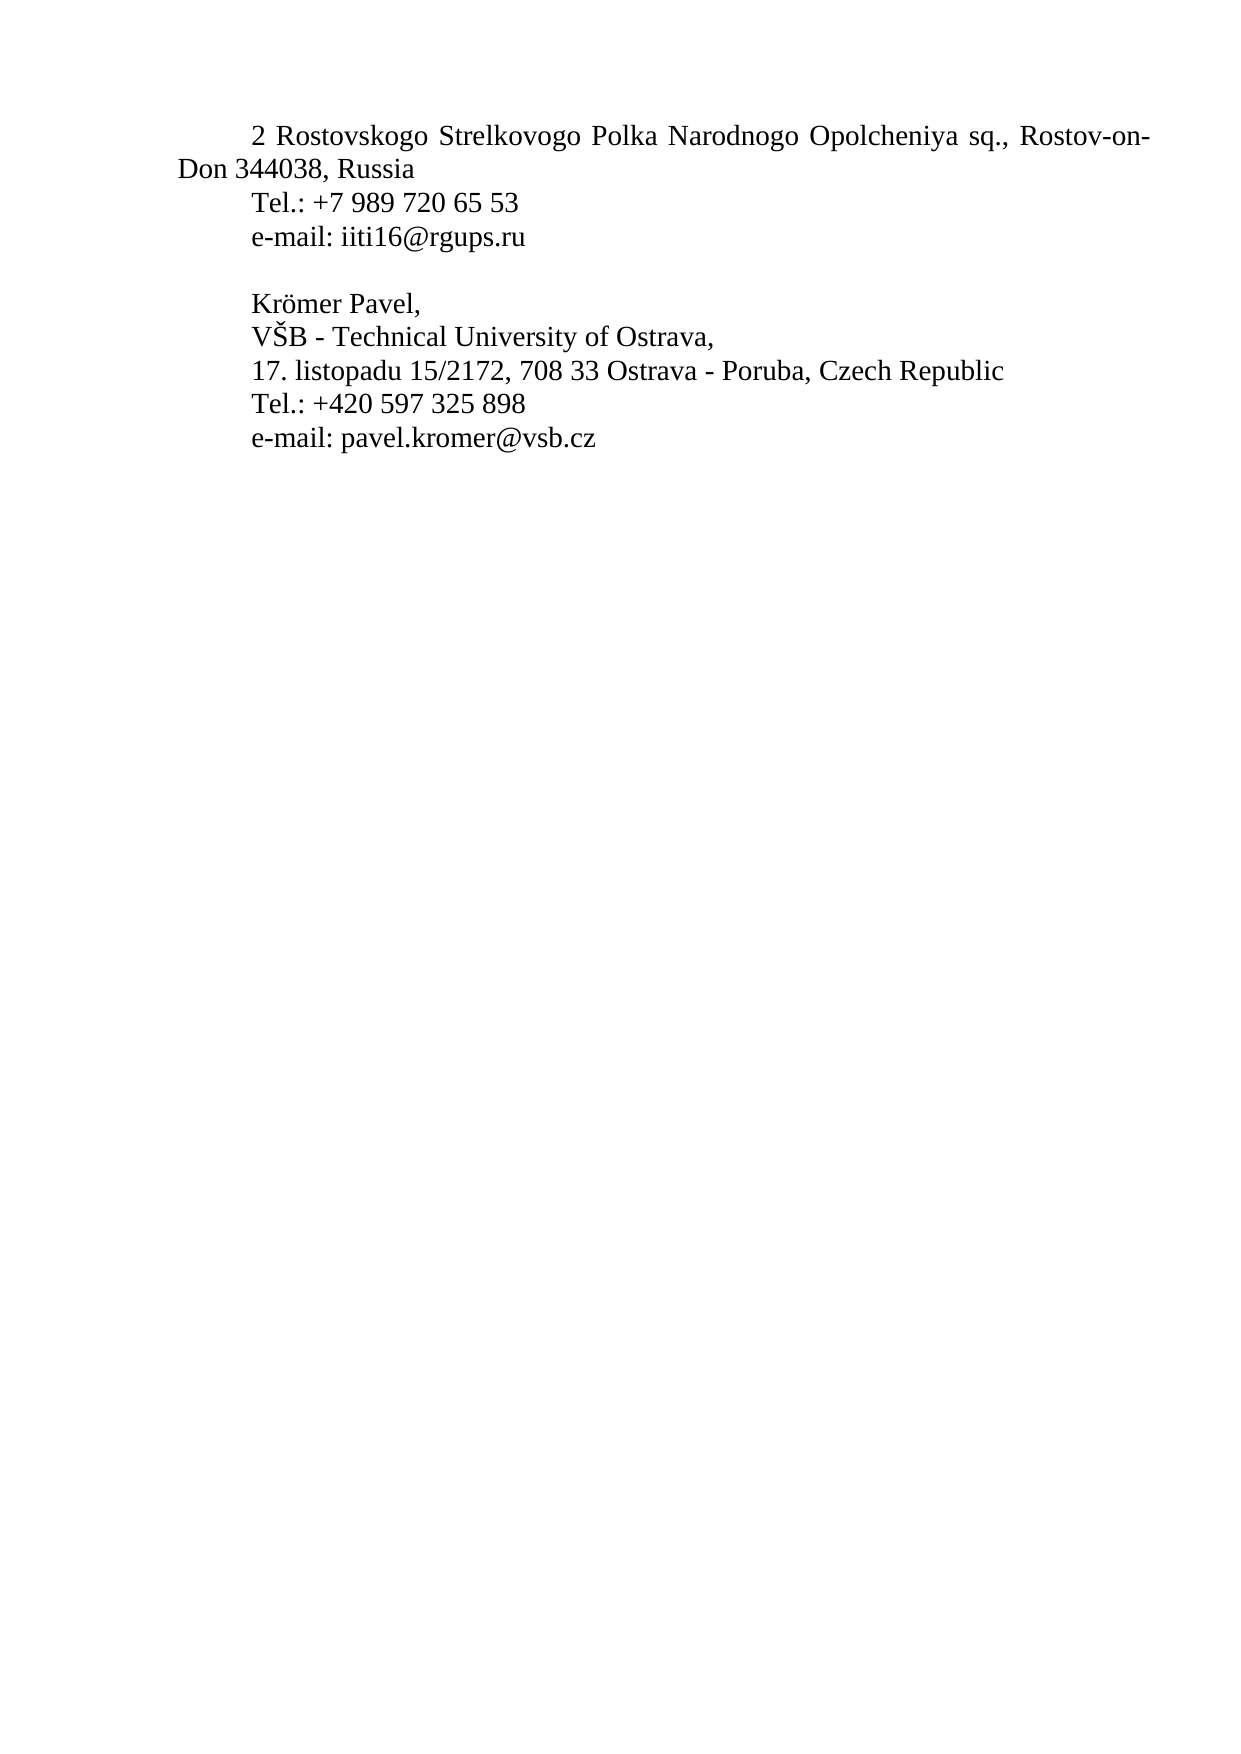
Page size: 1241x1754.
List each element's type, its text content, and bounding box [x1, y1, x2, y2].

text 2 Rostovskogo Strelkovogo Polka Narodnogo Opolcheniya sq., Rostov-on-Don 344038, Russia [177, 118, 1152, 185]
text Tel.: +420 597 325 898 [177, 386, 1152, 420]
text e-mail: iiti16@rgups.ru [177, 219, 1152, 252]
text e-mail: pavel.kromer@vsb.cz [177, 420, 1152, 453]
text Krömer Pavel, [177, 286, 1152, 319]
text Tel.: +7 989 720 65 53 [177, 185, 1152, 219]
text VŠB - Technical University of Ostrava, [177, 319, 1152, 353]
text 17. listopadu 15/2172, 708 33 Ostrava - Poruba, Czech Republic [177, 353, 1152, 386]
